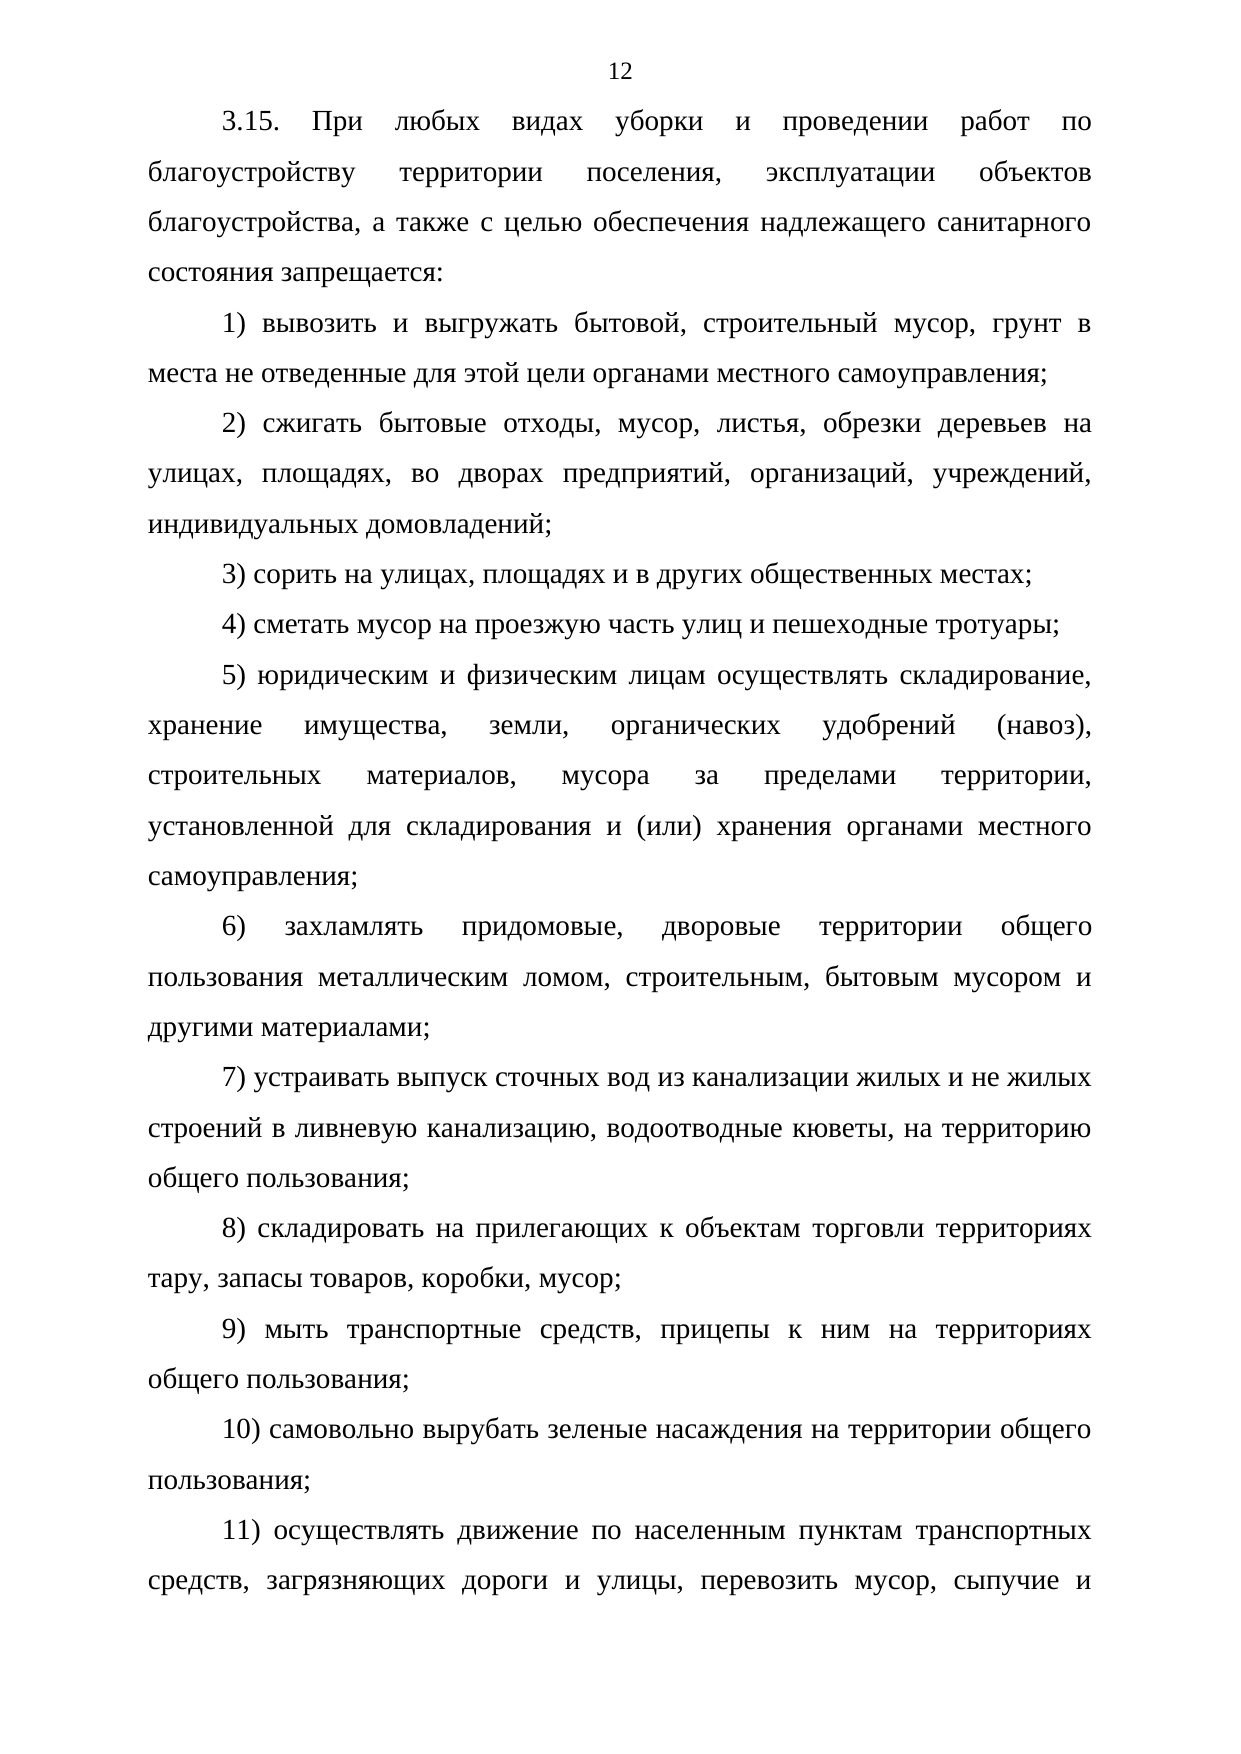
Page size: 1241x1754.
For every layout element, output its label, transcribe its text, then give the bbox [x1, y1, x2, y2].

text 5) юридическим и физическим лицам осуществлять складирование, хранение имущества, земли, органических удобрений (навоз), строительных материалов, мусора за пределами территории, установленной для складирования и (или) хранения органами местного самоуправления; [148, 657, 1092, 892]
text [148, 1512, 1092, 1596]
text 3.15. При любых видах уборки и проведении работ по благоустройству территории поселения, эксплуатации объектов благоустройства, а также с целью обеспечения надлежащего санитарного состояния запрещается: [148, 103, 1092, 288]
text 10) самовольно вырубать зеленые насаждения на территории общего пользования; [148, 1412, 1092, 1495]
text 1) вывозить и выгружать бытовой, строительный мусор, грунт в места не отведенные для этой цели органами местного самоуправления; [148, 305, 1092, 388]
text 7) устраивать выпуск сточных вод из канализации жилых и не жилых строений в ливневую канализацию, водоотводные кюветы, на территорию общего пользования; [148, 1059, 1092, 1193]
text 2) сжигать бытовые отходы, мусор, листья, обрезки деревьев на улицах, площадях, во дворах предприятий, организаций, учреждений, индивидуальных домовладений; [148, 405, 1092, 539]
text 9) мыть транспортные средств, прицепы к ним на территориях общего пользования; [148, 1311, 1092, 1395]
text 8) складировать на прилегающих к объектам торговли территориях тару, запасы товаров, коробки, мусор; [148, 1210, 1092, 1294]
text 4) сметать мусор на проезжую часть улиц и пешеходные тротуары; [148, 607, 1092, 640]
text 3) сорить на улицах, площадях и в других общественных местах; [148, 556, 1092, 590]
text 6) захламлять придомовые, дворовые территории общего пользования металлическим ломом, строительным, бытовым мусором и другими материалами; [148, 908, 1092, 1043]
